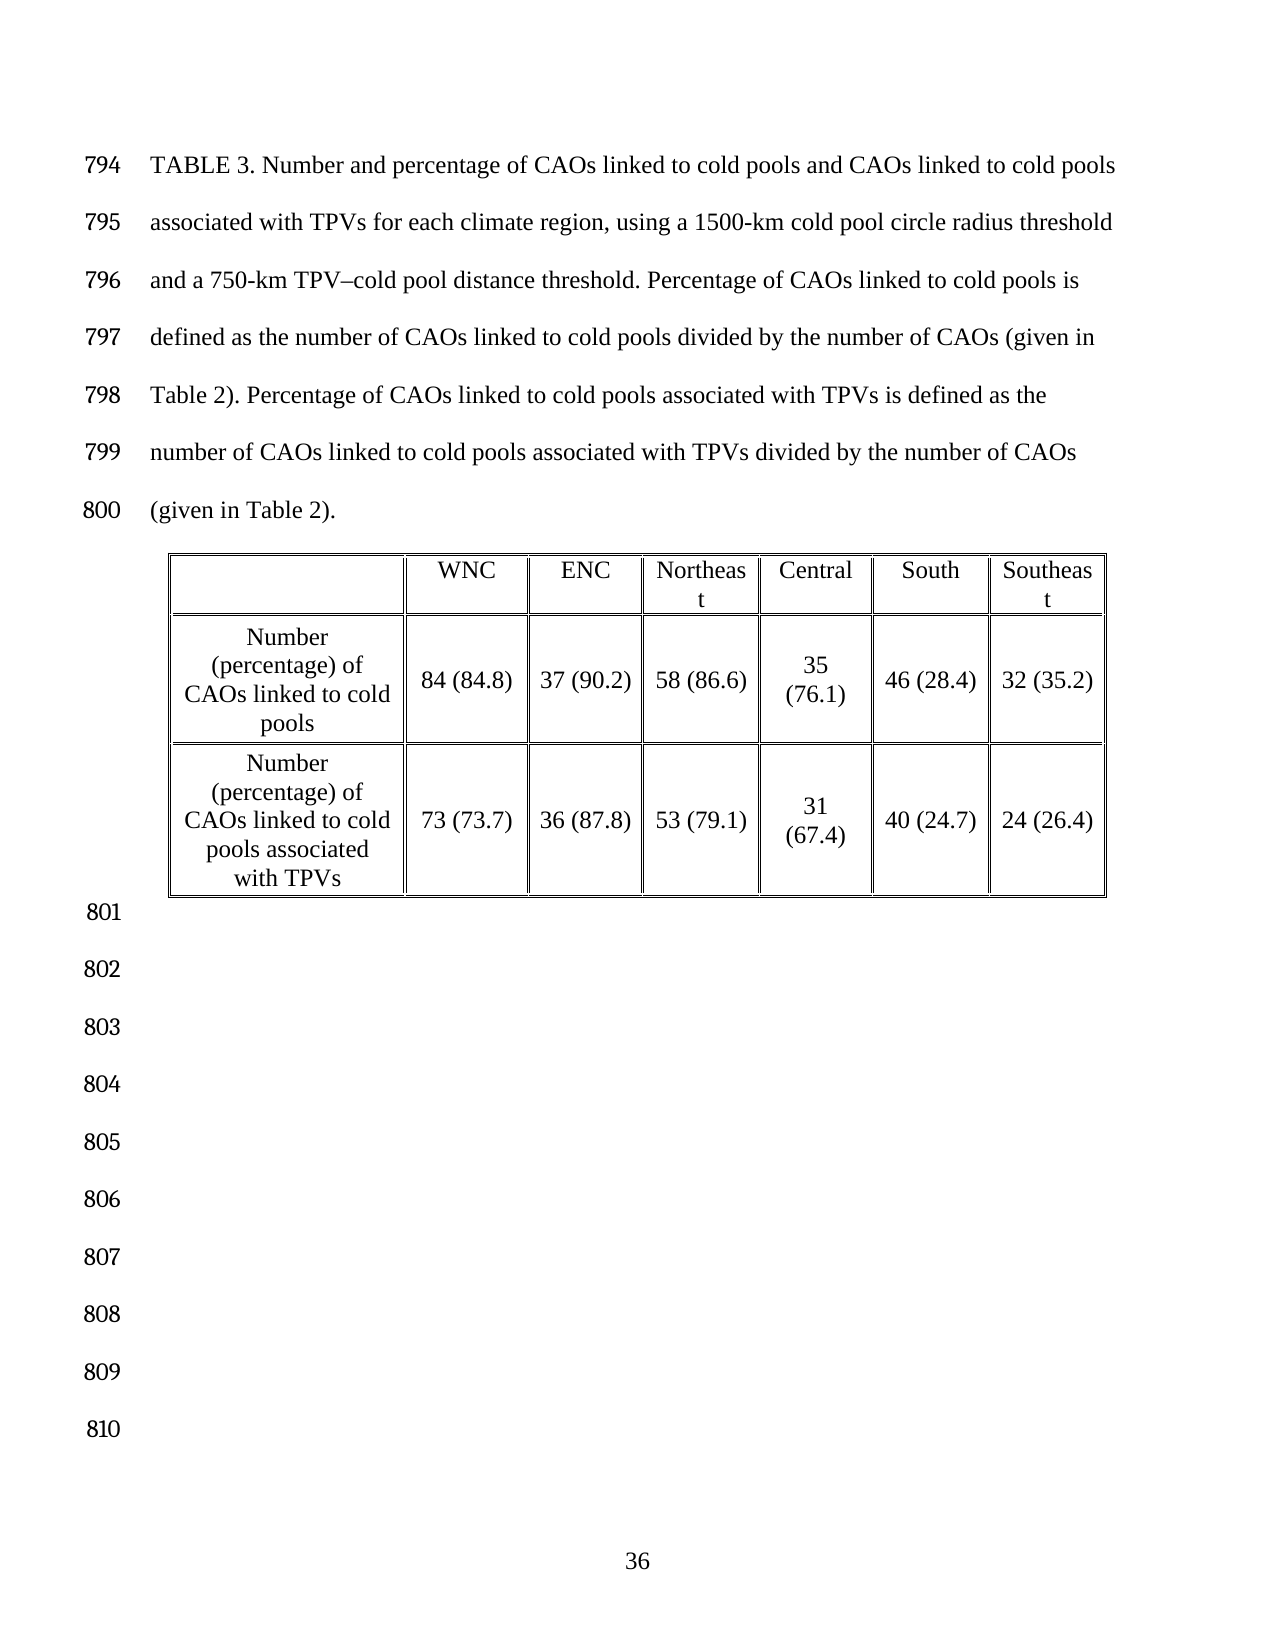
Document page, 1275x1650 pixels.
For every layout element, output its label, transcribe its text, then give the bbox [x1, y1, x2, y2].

table_cell Number (percentage) of CAOs linked to cold pools [170, 613, 405, 742]
table_header South [872, 556, 989, 613]
table_cell 37 (90.2) [530, 616, 641, 742]
table_header Northeast [643, 556, 759, 613]
table_cell 31 (67.4) [759, 745, 872, 895]
table_header WNC [405, 556, 528, 613]
table_cell 73 (73.7) [405, 745, 528, 895]
table_cell 32 (35.2) [989, 613, 1106, 742]
table_cell 46 (28.4) [874, 616, 988, 742]
table_header Southeast [989, 556, 1104, 613]
table_cell 36 (87.8) [528, 742, 643, 895]
table_cell 58 (86.6) [644, 616, 758, 742]
table_cell 35 (76.1) [761, 616, 871, 742]
text TABLE 3. Number and percentage of CAOs linked to cold pools and CAOs linked to cold pools associated with TPVs for each climate region, using a 1500-km cold pool circle radius threshold and a 750-km TPV–cold pool distance threshold. Percentage of CAOs linked to cold pools is defined as the number of CAOs linked to cold pools divided by the number of CAOs (given in Table 2). Percentage of CAOs linked to cold pools associated with TPVs is defined as the number of CAOs linked to cold pools associated with TPVs divided by the number of CAOs (given in Table 2). [150, 150, 1125, 524]
table_header Central [759, 556, 872, 613]
table_cell Number (percentage) of CAOs linked to cold pools associated with TPVs [170, 742, 405, 895]
table_header [171, 554, 405, 613]
table_cell 40 (24.7) [872, 745, 989, 895]
table_header ENC [528, 554, 643, 613]
table_cell 84 (84.8) [407, 616, 527, 742]
table_cell 24 (26.4) [989, 742, 1106, 895]
table_cell 53 (79.1) [643, 745, 759, 895]
